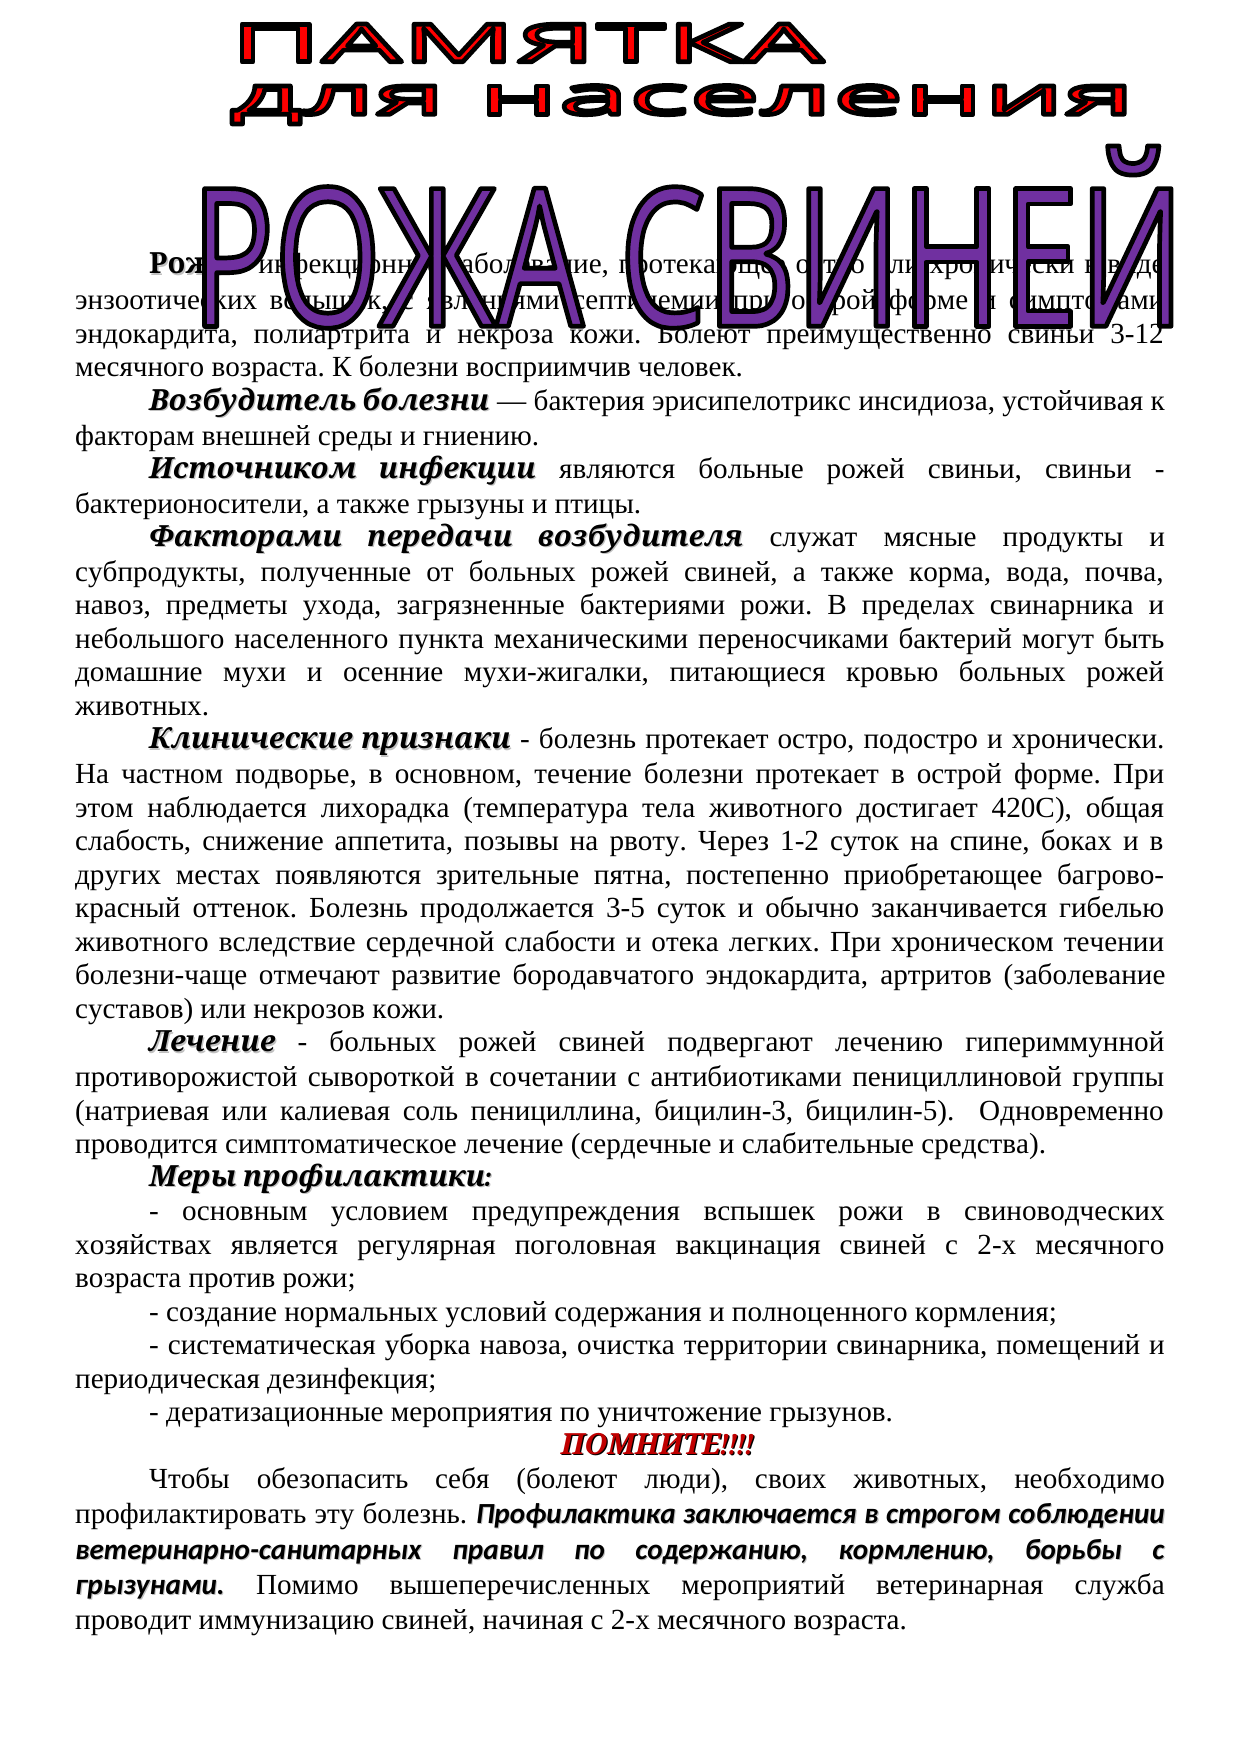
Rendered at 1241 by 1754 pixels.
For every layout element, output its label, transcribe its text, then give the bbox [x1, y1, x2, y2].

text - систематическая уборка навоза, очистка территории свинарника, помещений и периодическая дезинфекция; [75, 1327, 1165, 1394]
text Клинические признаки - болезнь протекает остро, подостро и хронически. На частном подворье, в основном, течение болезни протекает в острой форме. При этом наблюдается лихорадка (температура тела животного достигает 420С), общая слабость, снижение аппетита, позывы на рвоту. Через 1-2 суток на спине, боках и в других местах появляются зрительные пятна, постепенно приобретающее багрово-красный оттенок. Болезнь продолжается 3-5 суток и обычно заканчивается гибелью животного вследствие сердечной слабости и отека легких. При хроническом течении болезни-чаще отмечают развитие бородавчатого эндокардита, артритов (заболевание суставов) или некрозов кожи. [75, 722, 1165, 1024]
text Чтобы обезопасить себя (болеют люди), своих животных, необходимо профилактировать эту болезнь. Профилактика заключается в строгом соблюдении ветеринарно-санитарных правил по содержанию, кормлению, борьбы с грызунами. Помимо вышеперечисленных мероприятий ветеринарная служба проводит иммунизацию свиней, начиная с 2-х месячного возраста. [75, 1462, 1165, 1636]
text ПОМНИТЕ!!!! [75, 1428, 1165, 1462]
text Меры профилактики: [75, 1160, 1165, 1193]
text Возбудитель болезни — бактерия эрисипелотрикс инсидиоза, устойчивая к факторам внешней среды и гниению. [75, 383, 1165, 451]
text Факторами передачи возбудителя служат мясные продукты и субпродукты, полученные от больных рожей свиней, а также корма, вода, почва, навоз, предметы ухода, загрязненные бактериями рожи. В пределах свинарника и небольшого населенного пункта механическими переносчиками бактерий могут быть домашние мухи и осенние мухи-жигалки, питающиеся кровью больных рожей животных. [75, 519, 1165, 722]
text Источником инфекции являются больные рожей свиньи, свиньи - бактерионосители, а также грызуны и птицы. [75, 451, 1165, 519]
text - дератизационные мероприятия по уничтожение грызунов. [75, 1394, 1165, 1428]
text Лечение - больных рожей свиней подвергают лечению гипериммунной противорожистой сывороткой в сочетании с антибиотиками пенициллиновой группы (натриевая или калиевая соль пенициллина, бицилин-3, бицилин-5). Одновременно проводится симптоматическое лечение (сердечные и слабительные средства). [75, 1024, 1165, 1160]
text Рожа - инфекционное заболевание, протекающее остро или хронически в виде энзоотических вспышек, с явлениями септицемии при острой форме и симптомами эндокардита, полиартрита и некроза кожи. Болеют преимущественно свиньи 3-12 месячного возраста. К болезни восприимчив человек. [75, 243, 1165, 383]
text - создание нормальных условий содержания и полноценного кормления; [75, 1294, 1165, 1327]
text - основным условием предупреждения вспышек рожи в свиноводческих хозяйствах является регулярная поголовная вакцинация свиней с 2-х месячного возраста против рожи; [75, 1193, 1165, 1294]
